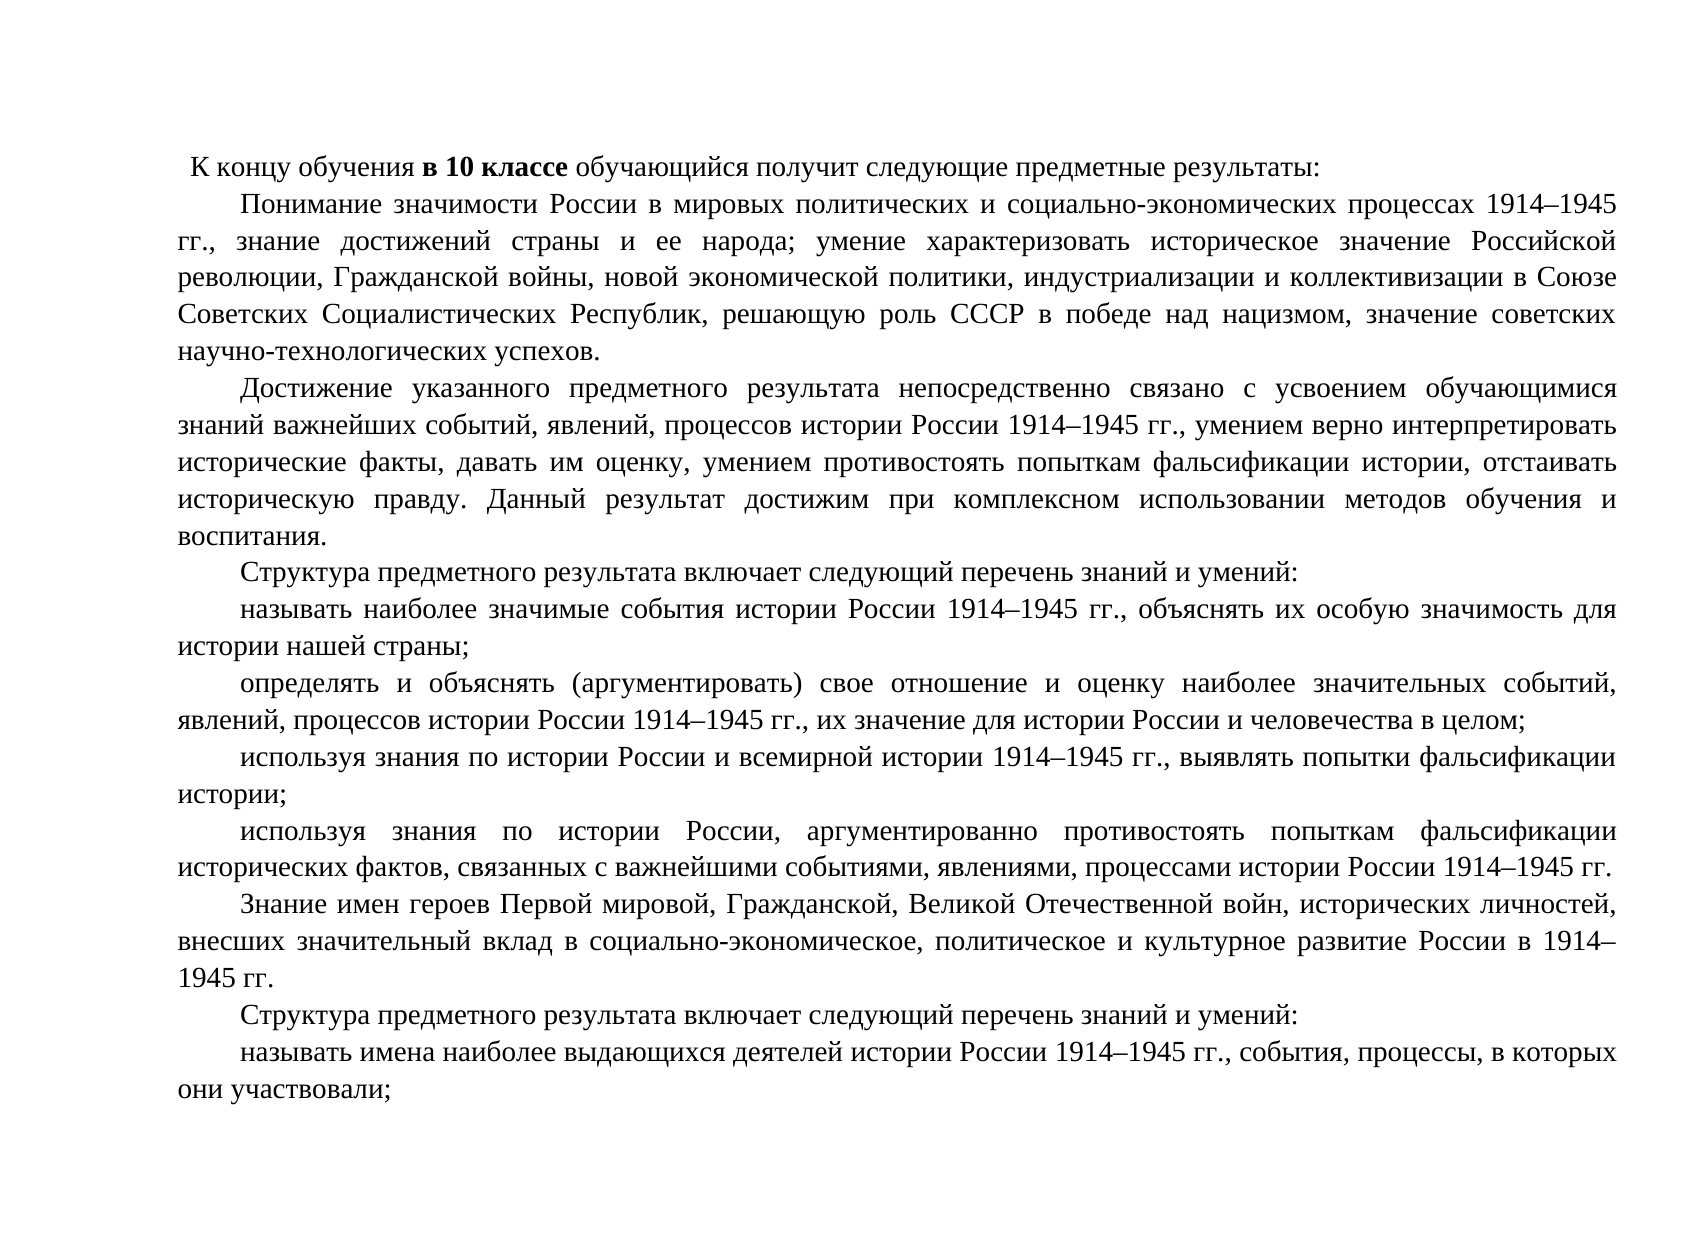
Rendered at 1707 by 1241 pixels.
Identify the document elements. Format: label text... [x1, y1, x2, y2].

text Структура предметного результата включает следующий перечень знаний и умений: [177, 997, 1618, 1031]
text используя знания по истории России и всемирной истории 1914–1945 гг., выявлять попытки фальсификации истории; [177, 739, 1618, 809]
text К концу обучения в 10 классе обучающийся получит следующие предметные результаты: [190, 149, 1618, 182]
text называть наиболее значимые события истории России 1914–1945 гг., объяснять их особую значимость для истории нашей страны; [177, 591, 1618, 662]
text Понимание значимости России в мировых политических и социально-экономических процессах 1914–1945 гг., знание достижений страны и ее народа; умение характеризовать историческое значение Российской революции, Гражданской войны, новой экономической политики, индустриализации и коллективизации в Союзе Советских Социалистических Республик, решающую роль СССР в победе над нацизмом, значение советских научно-технологических успехов. [177, 186, 1618, 367]
text Достижение указанного предметного результата непосредственно связано с усвоением обучающимися знаний важнейших событий, явлений, процессов истории России 1914–1945 гг., умением верно интерпретировать исторические факты, давать им оценку, умением противостоять попыткам фальсификации истории, отстаивать историческую правду. Данный результат достижим при комплексном использовании методов обучения и воспитания. [177, 370, 1618, 551]
text Знание имен героев Первой мировой, Гражданской, Великой Отечественной войн, исторических личностей, внесших значительный вклад в социально-экономическое, политическое и культурное развитие России в 1914–1945 гг. [177, 886, 1618, 994]
text называть имена наиболее выдающихся деятелей истории России 1914–1945 гг., события, процессы, в которых они участвовали; [177, 1034, 1618, 1104]
text используя знания по истории России, аргументированно противостоять попыткам фальсификации исторических фактов, связанных с важнейшими событиями, явлениями, процессами истории России 1914–1945 гг. [177, 813, 1618, 883]
text Структура предметного результата включает следующий перечень знаний и умений: [177, 554, 1618, 588]
text определять и объяснять (аргументировать) свое отношение и оценку наиболее значительных событий, явлений, процессов истории России 1914–1945 гг., их значение для истории России и человечества в целом; [177, 665, 1618, 736]
